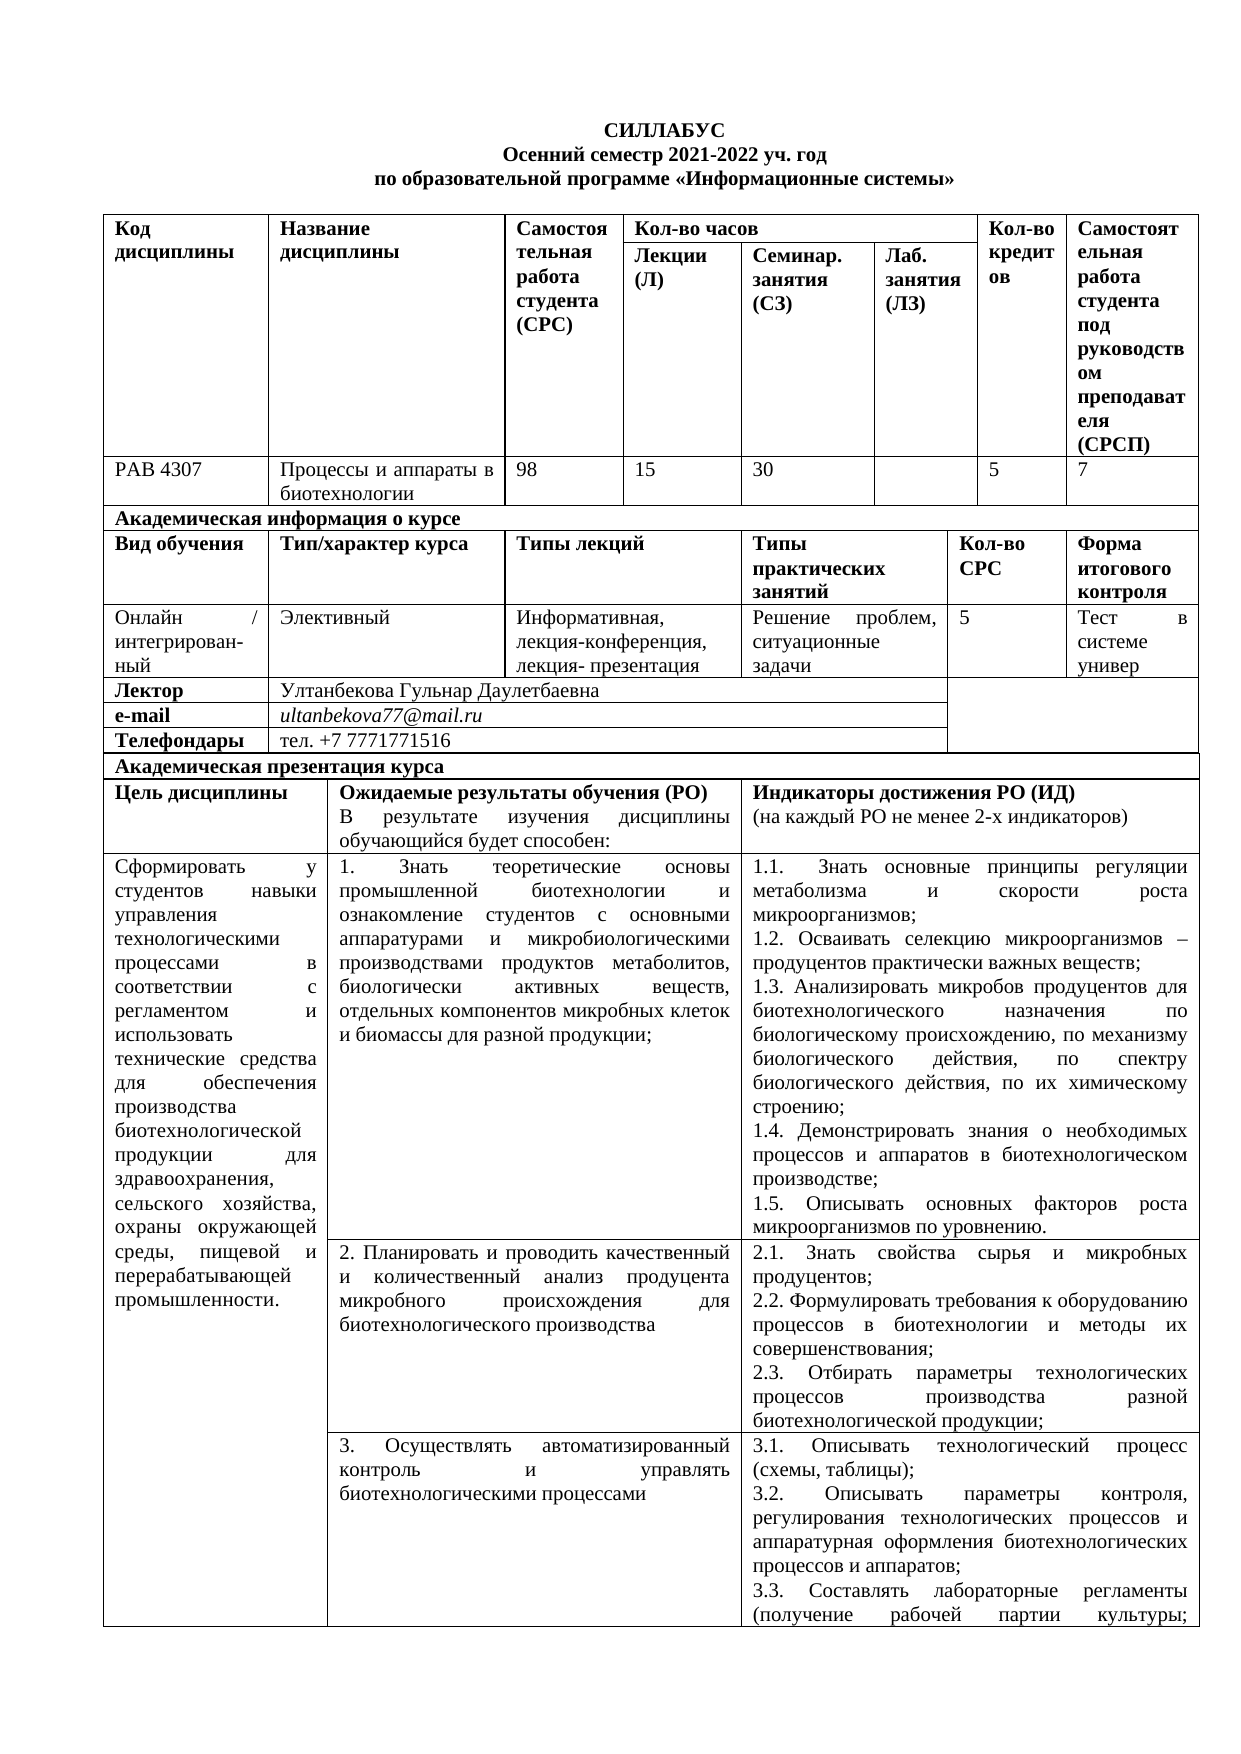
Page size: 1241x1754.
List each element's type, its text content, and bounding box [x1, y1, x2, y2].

table_header Кол-во часов [624, 215, 977, 242]
table_cell Кол-во СРС [948, 531, 1066, 603]
table_header Ожидаемые результаты обучения (РО) В результате изучения дисциплины обучающийся будет способен: [328, 780, 741, 852]
table_cell Ултанбекова Гульнар Даулетбаевна [269, 678, 947, 702]
table_cell 5 [948, 605, 1066, 677]
table_header Самостоятельная работа студента (СРС) [506, 215, 623, 456]
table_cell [328, 1433, 741, 1626]
table_cell Типы практических занятий [742, 531, 947, 603]
table_cell Информативная, лекция-конференция, лекция- презентация [506, 605, 741, 677]
table_cell РАВ 4307 [104, 457, 268, 505]
text по образовательной программе «Информационные системы» [177, 166, 1152, 190]
table_cell Решение проблем, ситуационные задачи [742, 605, 947, 677]
table_cell ultanbekova77@mail.ru [269, 703, 947, 727]
table_cell Вид обучения [104, 531, 268, 603]
table_cell Онлайн / интегрирован-ный [104, 605, 268, 677]
table_cell тел. +7 7771771516 [269, 728, 947, 752]
table_cell Тест в системе универ [1067, 605, 1198, 677]
table_cell 2.1. Знать свойства сырья и микробных продуцентов; 2.2. Формулировать требования к оборудованию процессов в биотехнологии и методы их совершенствования; 2.3. Отбирать параметры технологических процессов производства разной биотехнологической продукции; [742, 1240, 1199, 1432]
table_header Название дисциплины [269, 215, 504, 456]
table_cell 30 [742, 457, 874, 505]
table_cell 15 [624, 457, 741, 505]
table_header Индикаторы достижения РО (ИД) (на каждый РО не менее 2-х индикаторов) [742, 780, 1199, 852]
table_cell [875, 457, 977, 505]
table_cell Тип/характер курса [269, 531, 504, 603]
table_header Код дисциплины [104, 215, 268, 456]
table_cell Сформировать у студентов навыки управления технологическими процессами в соответствии с регламентом и использовать технические средства для обеспечения производства биотехнологической продукции для здравоохранения, сельского хозяйства, охраны окружающей среды, пищевой и перерабатывающей промышленности. [104, 854, 327, 1626]
table_cell Лаб. занятия (ЛЗ) [875, 243, 977, 456]
table_cell Лектор [104, 678, 268, 702]
table_cell Телефондары [104, 728, 268, 752]
table_cell 1. Знать теоретические основы промышленной биотехнологии и ознакомление студентов с основными аппаратурами и микробиологическими производствами продуктов метаболитов, биологически активных веществ, отдельных компонентов микробных клеток и биомассы для разной продукции; [328, 854, 741, 1238]
table_cell 1.1. Знать основные принципы регуляции метаболизма и скорости роста микроорганизмов; 1.2. Осваивать селекцию микроорганизмов – продуцентов практически важных веществ; 1.3. Анализировать микробов продуцентов для биотехнологического назначения по биологическому происхождению, по механизму биологического действия, по спектру биологического действия, по их химическому строению; 1.4. Демонстрировать знания о необходимых процессов и аппаратов в биотехнологическом производстве; 1.5. Описывать основных факторов роста микроорганизмов по уровнению. [742, 854, 1199, 1238]
table_cell [948, 678, 1198, 752]
text Осенний семестр 2021-2022 уч. год [177, 142, 1152, 166]
table_cell Процессы и аппараты в биотехнологии [269, 457, 504, 505]
table_cell 2. Планировать и проводить качественный и количественный анализ продуцента микробного происхождения для биотехнологического производства [328, 1240, 741, 1432]
text СИЛЛАБУС [177, 118, 1152, 142]
table_cell Лекции (Л) [624, 243, 741, 456]
table_cell Элективный [269, 605, 504, 677]
table_cell 5 [978, 457, 1066, 505]
table_cell 98 [506, 457, 623, 505]
table_header Цель дисциплины [104, 780, 327, 852]
table_cell e-mail [104, 703, 268, 727]
table_header Кол-во кредитов [978, 215, 1066, 456]
table_cell Форма итогового контроля [1067, 531, 1198, 603]
table_header Академическая презентация курса [104, 754, 1199, 778]
table_cell Типы лекций [506, 531, 741, 603]
table_cell Академическая информация о курсе [104, 506, 1198, 530]
table_header Самостоятельная работа студента под руководством преподавателя (СРСП) [1067, 215, 1198, 456]
table_cell Семинар. занятия (СЗ) [742, 243, 874, 456]
table_cell 7 [1067, 457, 1198, 505]
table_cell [742, 1433, 1199, 1626]
